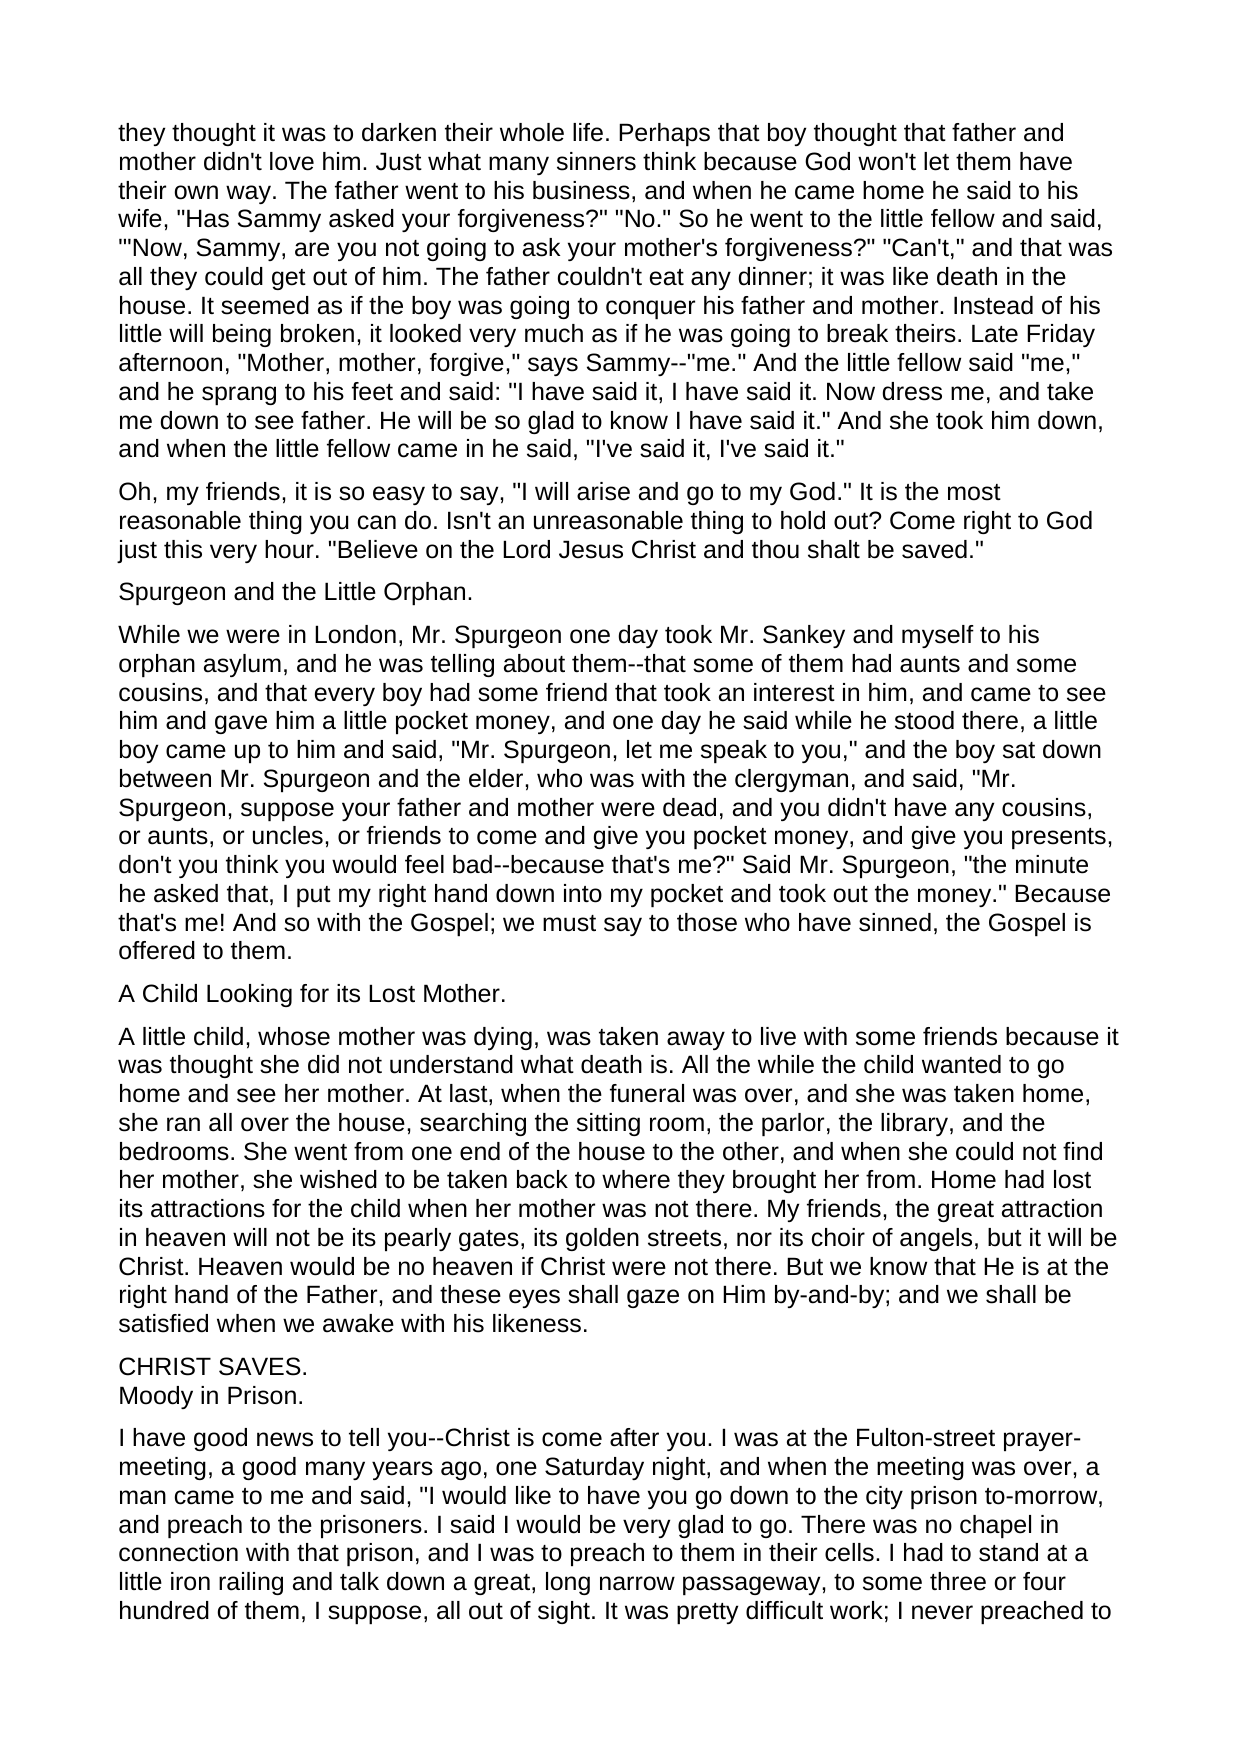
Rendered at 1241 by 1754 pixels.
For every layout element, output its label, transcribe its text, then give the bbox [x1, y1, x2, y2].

text CHRIST SAVES. Moody in Prison. [118, 1352, 1122, 1409]
text Spurgeon and the Little Orphan. [118, 577, 1122, 606]
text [118, 118, 1122, 463]
text While we were in London, Mr. Spurgeon one day took Mr. Sankey and myself to his orphan asylum, and he was telling about them--that some of them had aunts and some cousins, and that every boy had some friend that took an interest in him, and came to see him and gave him a little pocket money, and one day he said while he stood there, a little boy came up to him and said, "Mr. Spurgeon, let me speak to you," and the boy sat down between Mr. Spurgeon and the elder, who was with the clergyman, and said, "Mr. Spurgeon, suppose your father and mother were dead, and you didn't have any cousins, or aunts, or uncles, or friends to come and give you pocket money, and give you presents, don't you think you would feel bad--because that's me?" Said Mr. Spurgeon, "the minute he asked that, I put my right hand down into my pocket and took out the money." Because that's me! And so with the Gospel; we must say to those who have sinned, the Gospel is offered to them. [118, 620, 1122, 965]
text Oh, my friends, it is so easy to say, "I will arise and go to my God." It is the most reasonable thing you can do. Isn't an unreasonable thing to hold out? Come right to God just this very hour. "Believe on the Lord Jesus Christ and thou shalt be saved." [118, 477, 1122, 563]
text A little child, whose mother was dying, was taken away to live with some friends because it was thought she did not understand what death is. All the while the child wanted to go home and see her mother. At last, when the funeral was over, and she was taken home, she ran all over the house, searching the sitting room, the parlor, the library, and the bedrooms. She went from one end of the house to the other, and when she could not find her mother, she wished to be taken back to where they brought her from. Home had lost its attractions for the child when her mother was not there. My friends, the great attraction in heaven will not be its pearly gates, its golden streets, nor its choir of angels, but it will be Christ. Heaven would be no heaven if Christ were not there. But we know that He is at the right hand of the Father, and these eyes shall gaze on Him by-and-by; and we shall be satisfied when we awake with his likeness. [118, 1022, 1122, 1338]
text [118, 1423, 1122, 1624]
text A Child Looking for its Lost Mother. [118, 979, 1122, 1008]
